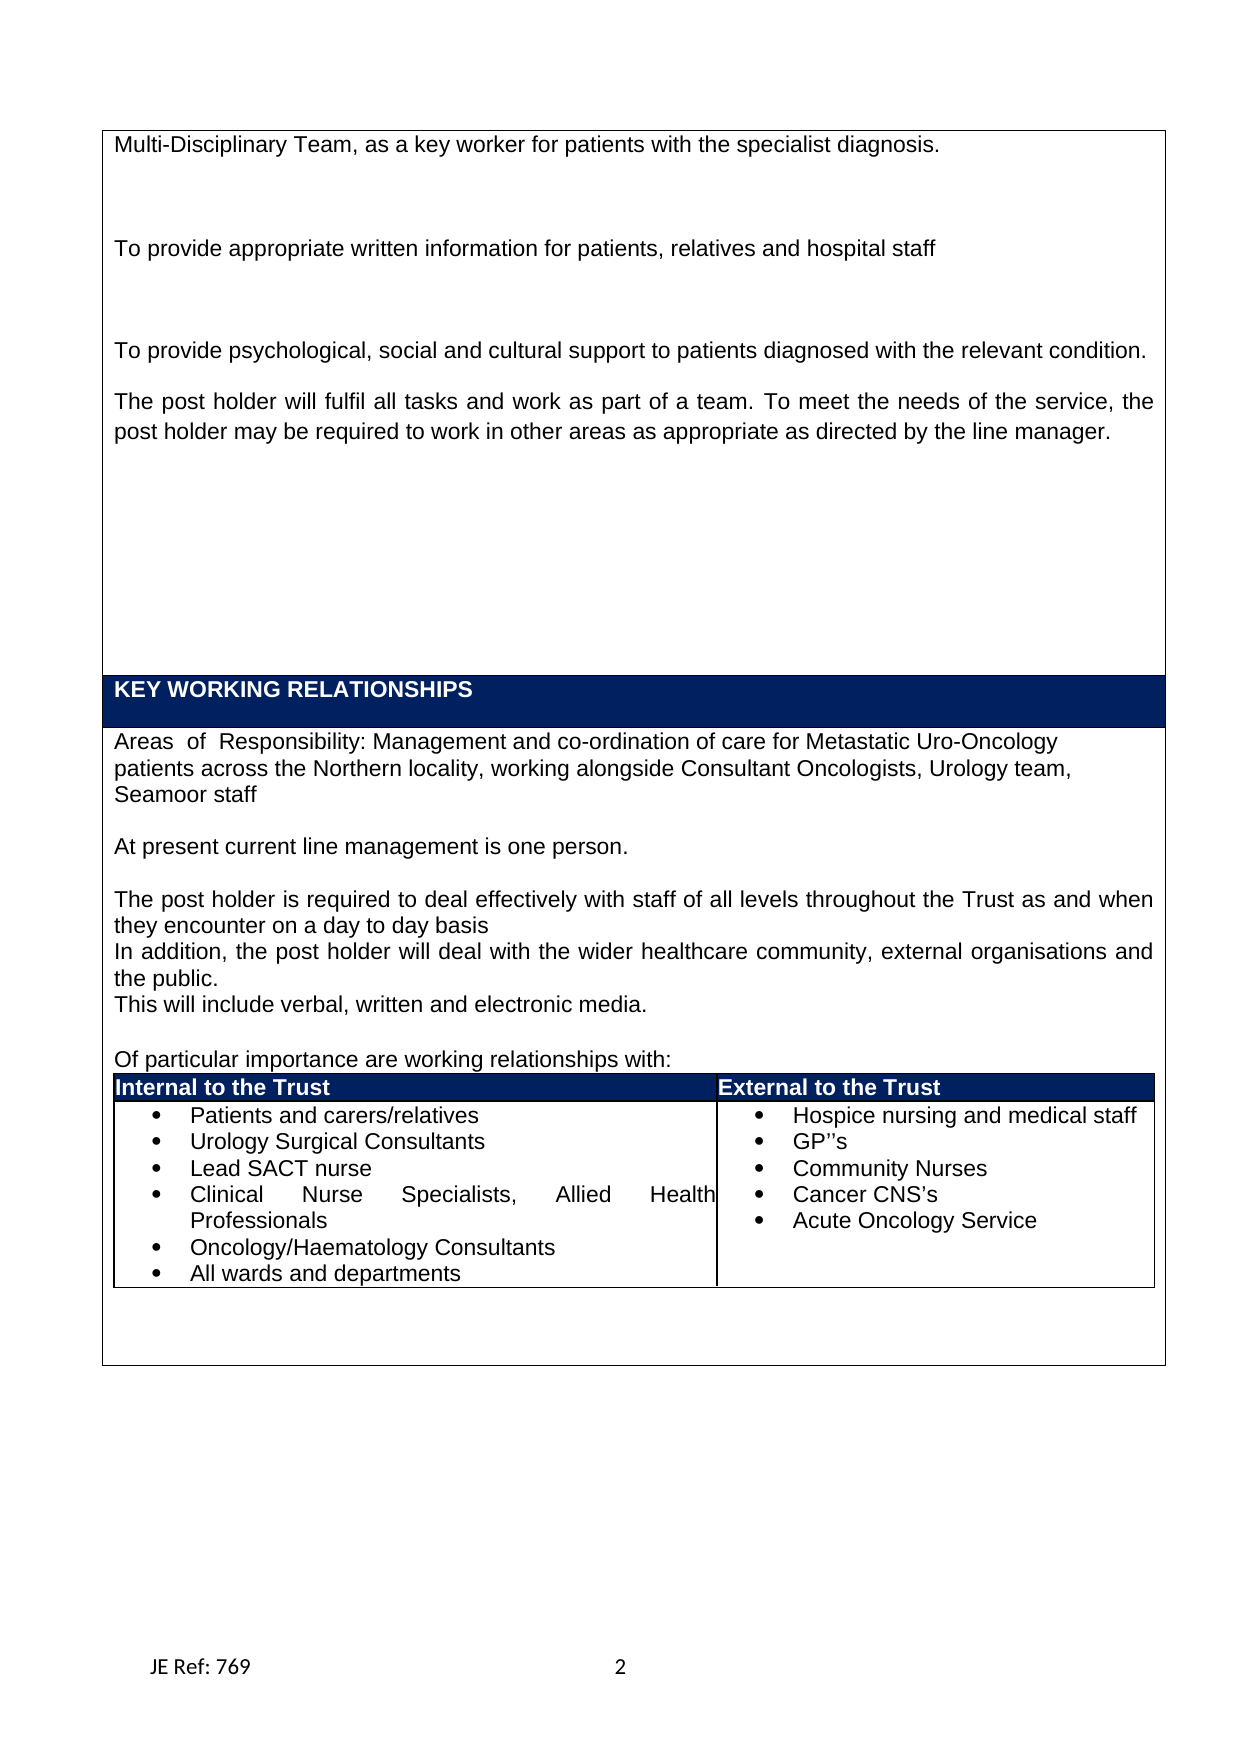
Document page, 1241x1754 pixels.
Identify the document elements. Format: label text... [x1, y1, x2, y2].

table_cell Areas of Responsibility: Management and co-ordination of care for Metastatic Uro-Oncology patients across the Northern locality, working alongside Consultant Oncologists, Urology team, Seamoor staff At present current line management is one person. The post holder is required to deal effectively with staff of all levels throughout the Trust as and when they encounter on a day to day basis In addition, the post holder will deal with the wider healthcare community, external organisations and the public. This will include verbal, written and electronic media. Of particular importance are working relationships with: [103, 728, 1165, 1364]
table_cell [103, 131, 1165, 675]
table_cell KEY WORKING RELATIONSHIPS [103, 676, 1165, 727]
